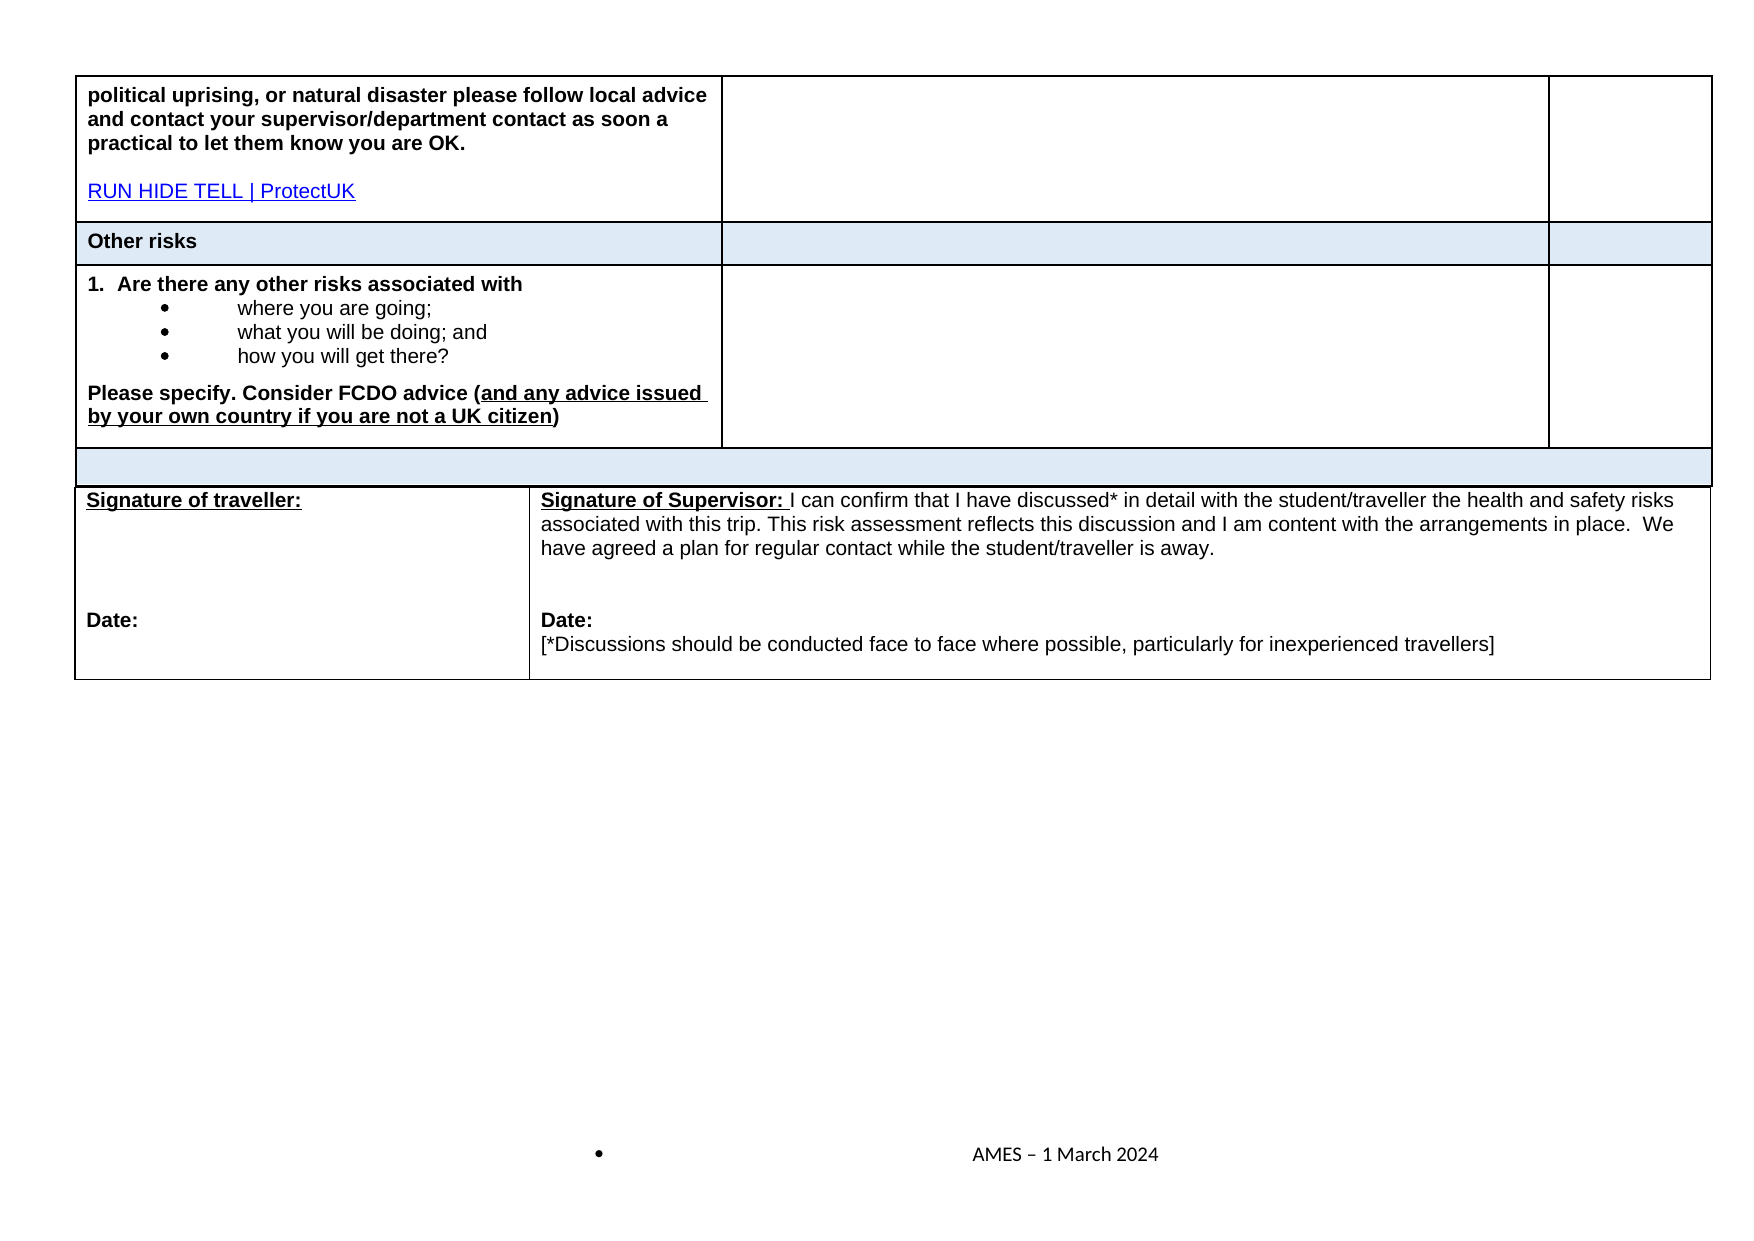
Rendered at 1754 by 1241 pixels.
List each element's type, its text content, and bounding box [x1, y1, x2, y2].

table_cell [723, 223, 1548, 264]
table_cell [723, 77, 1548, 221]
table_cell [77, 77, 721, 221]
table_header Signature of Supervisor: I can confirm that I have discussed* in detail with the student/traveller the health and safety risks associated with this trip. This risk assessment reflects this discussion and I am content with the arrangements in place. We have agreed a plan for regular contact while the student/traveller is away. Date: [*Discussions should be conducted face to face where possible, particularly for inexperienced travellers] [530, 488, 1710, 679]
table_cell [1550, 77, 1711, 221]
table_cell Are there any other risks associated with where you are going; what you will be doing; and how you will get there? Please specify. Consider FCDO advice (and any advice issued by your own country if you are not a UK citizen) [77, 266, 721, 447]
table_header Signature of traveller: Date: [76, 488, 529, 679]
table_cell [77, 449, 1711, 484]
table_cell [723, 266, 1548, 447]
table_cell [1550, 223, 1711, 264]
table_cell Other risks [77, 223, 721, 264]
table_cell [1550, 266, 1711, 447]
